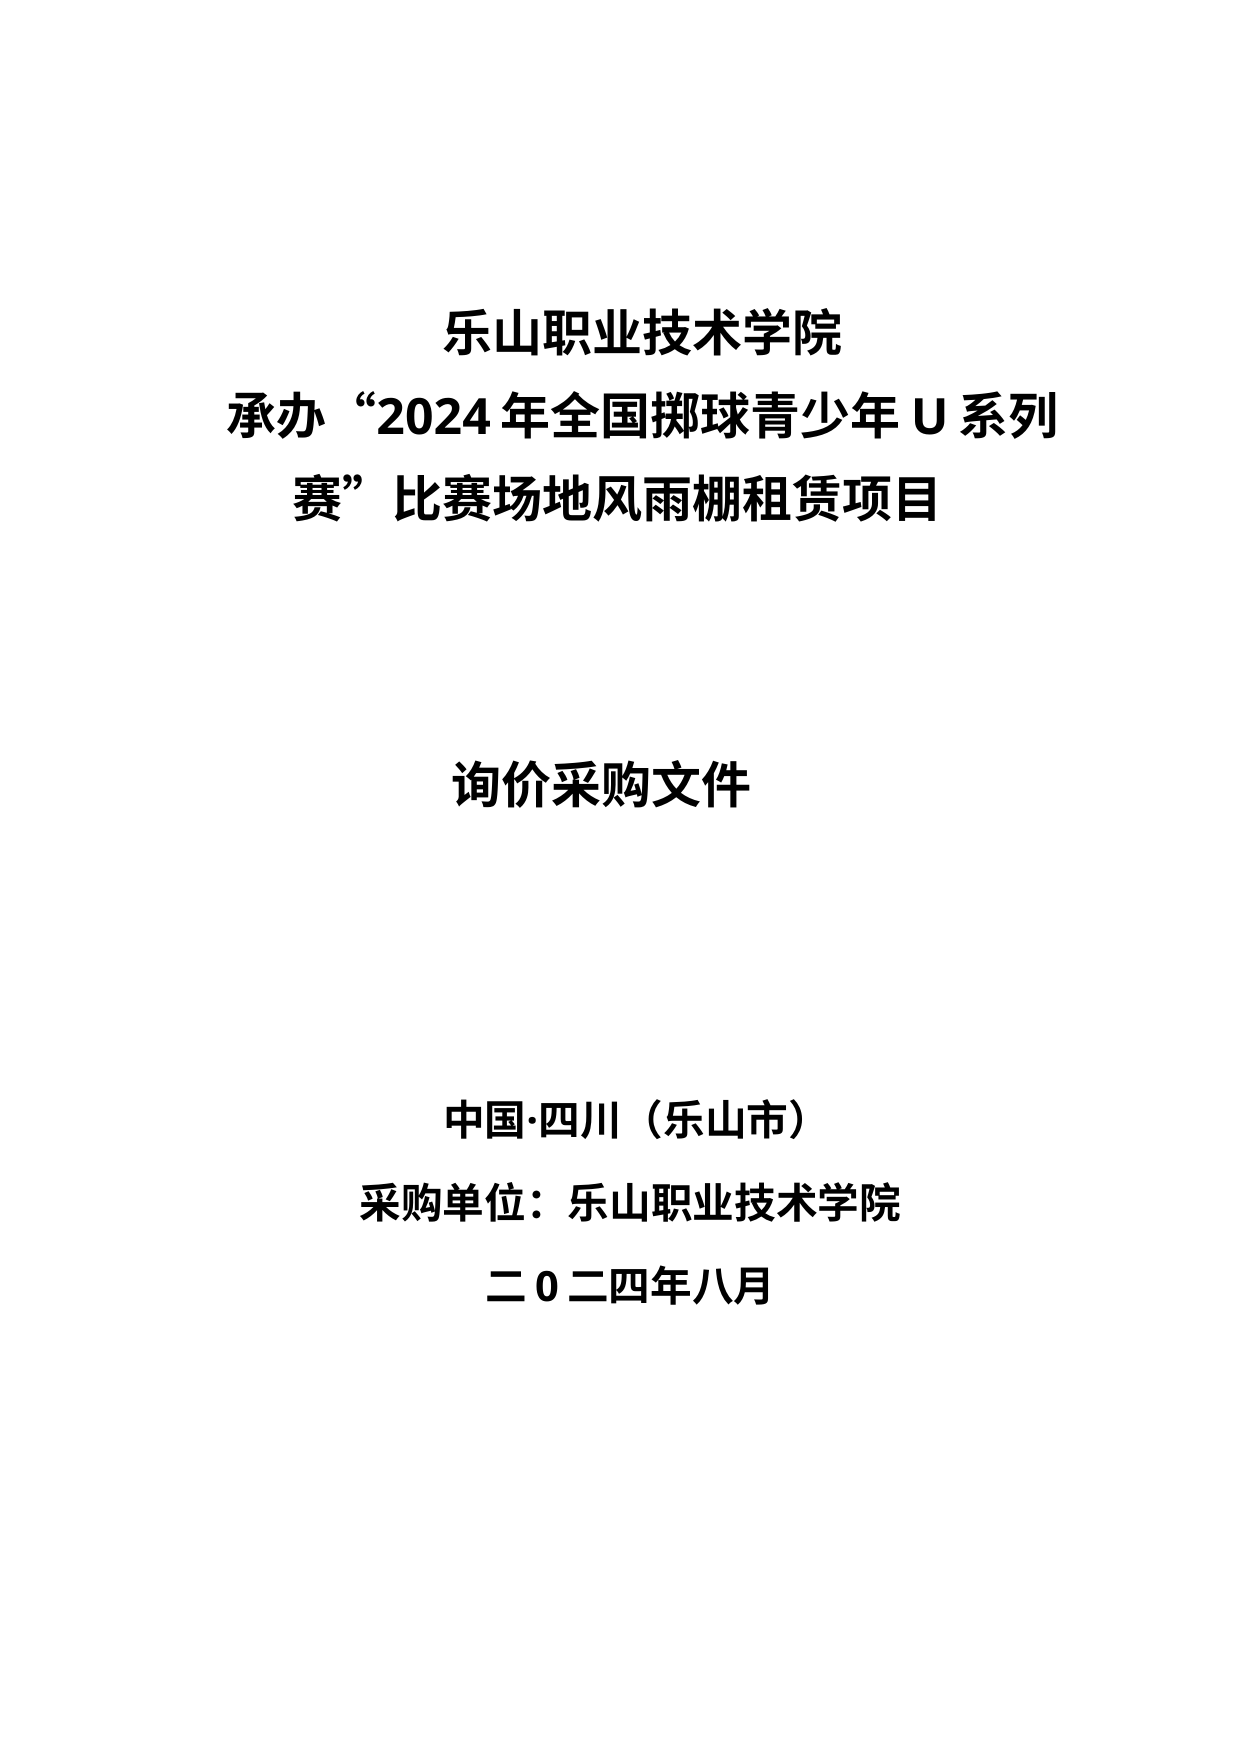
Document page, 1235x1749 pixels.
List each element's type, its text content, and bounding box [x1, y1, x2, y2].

text 询价采购文件 [150, 736, 1084, 820]
text 二0二四年八月 [150, 1235, 1084, 1318]
text 乐山职业技术学院 [150, 284, 1084, 368]
text 采购单位：乐山职业技术学院 [150, 1152, 1084, 1235]
text 承办“2024年全国掷球青少年U系列赛”比赛场地风雨棚租赁项目 [150, 368, 1084, 534]
text 中国·四川（乐山市） [150, 1068, 1084, 1152]
